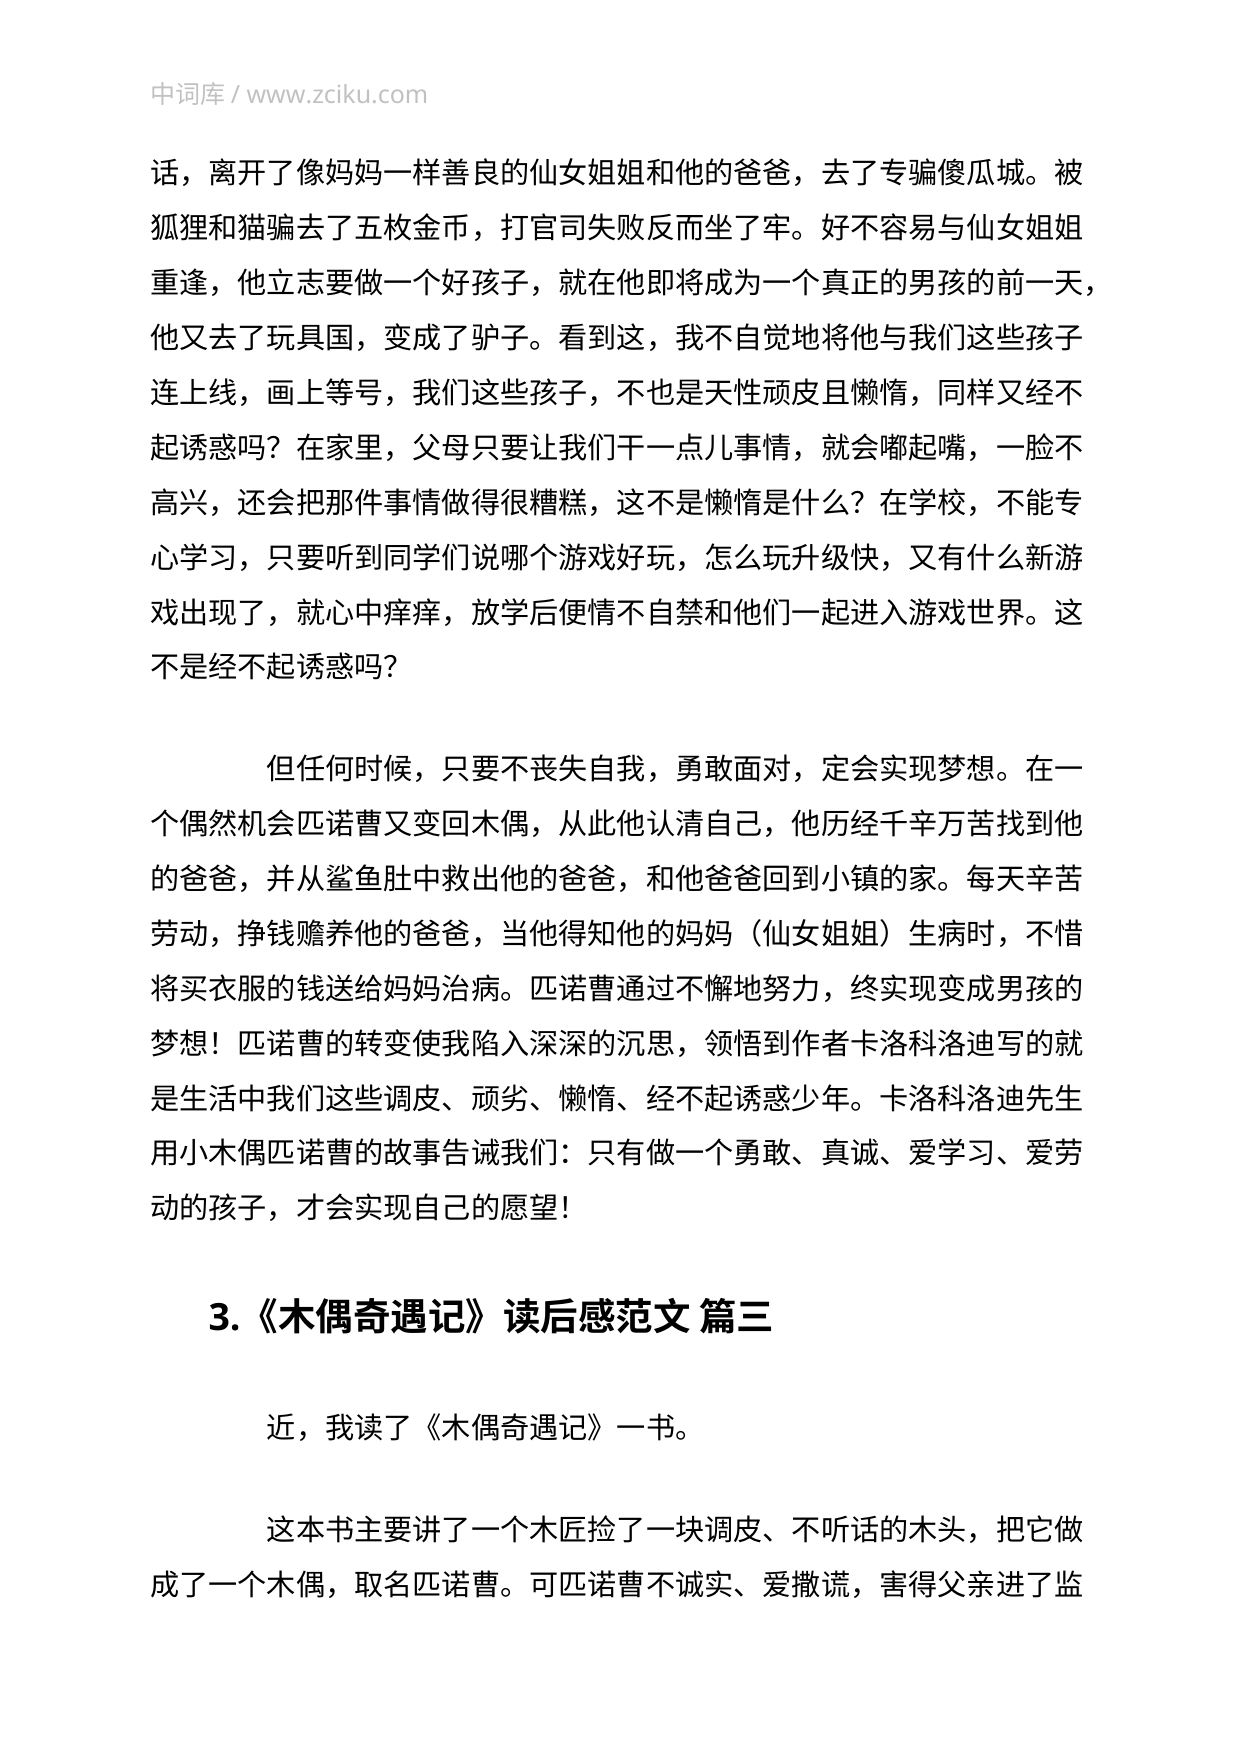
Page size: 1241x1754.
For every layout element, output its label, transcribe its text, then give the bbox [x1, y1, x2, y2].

text 3.《木偶奇遇记》读后感范文 篇三 [150, 1287, 1090, 1341]
text 近，我读了《木偶奇遇记》一书。 [150, 1404, 1090, 1447]
text 但任何时候，只要不丧失自我，勇敢面对，定会实现梦想。在一个偶然机会匹诺曹又变回木偶，从此他认清自己，他历经千辛万苦找到他的爸爸，并从鲨鱼肚中救出他的爸爸，和他爸爸回到小镇的家。每天辛苦劳动，挣钱赡养他的爸爸，当他得知他的妈妈（仙女姐姐）生病时，不惜将买衣服的钱送给妈妈治病。匹诺曹通过不懈地努力，终实现变成男孩的梦想！匹诺曹的转变使我陷入深深的沉思，领悟到作者卡洛科洛迪写的就是生活中我们这些调皮、顽劣、懒惰、经不起诱惑少年。卡洛科洛迪先生用小木偶匹诺曹的故事告诫我们：只有做一个勇敢、真诚、爱学习、爱劳动的孩子，才会实现自己的愿望！ [150, 746, 1090, 1227]
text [150, 150, 1090, 686]
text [150, 1506, 1090, 1603]
